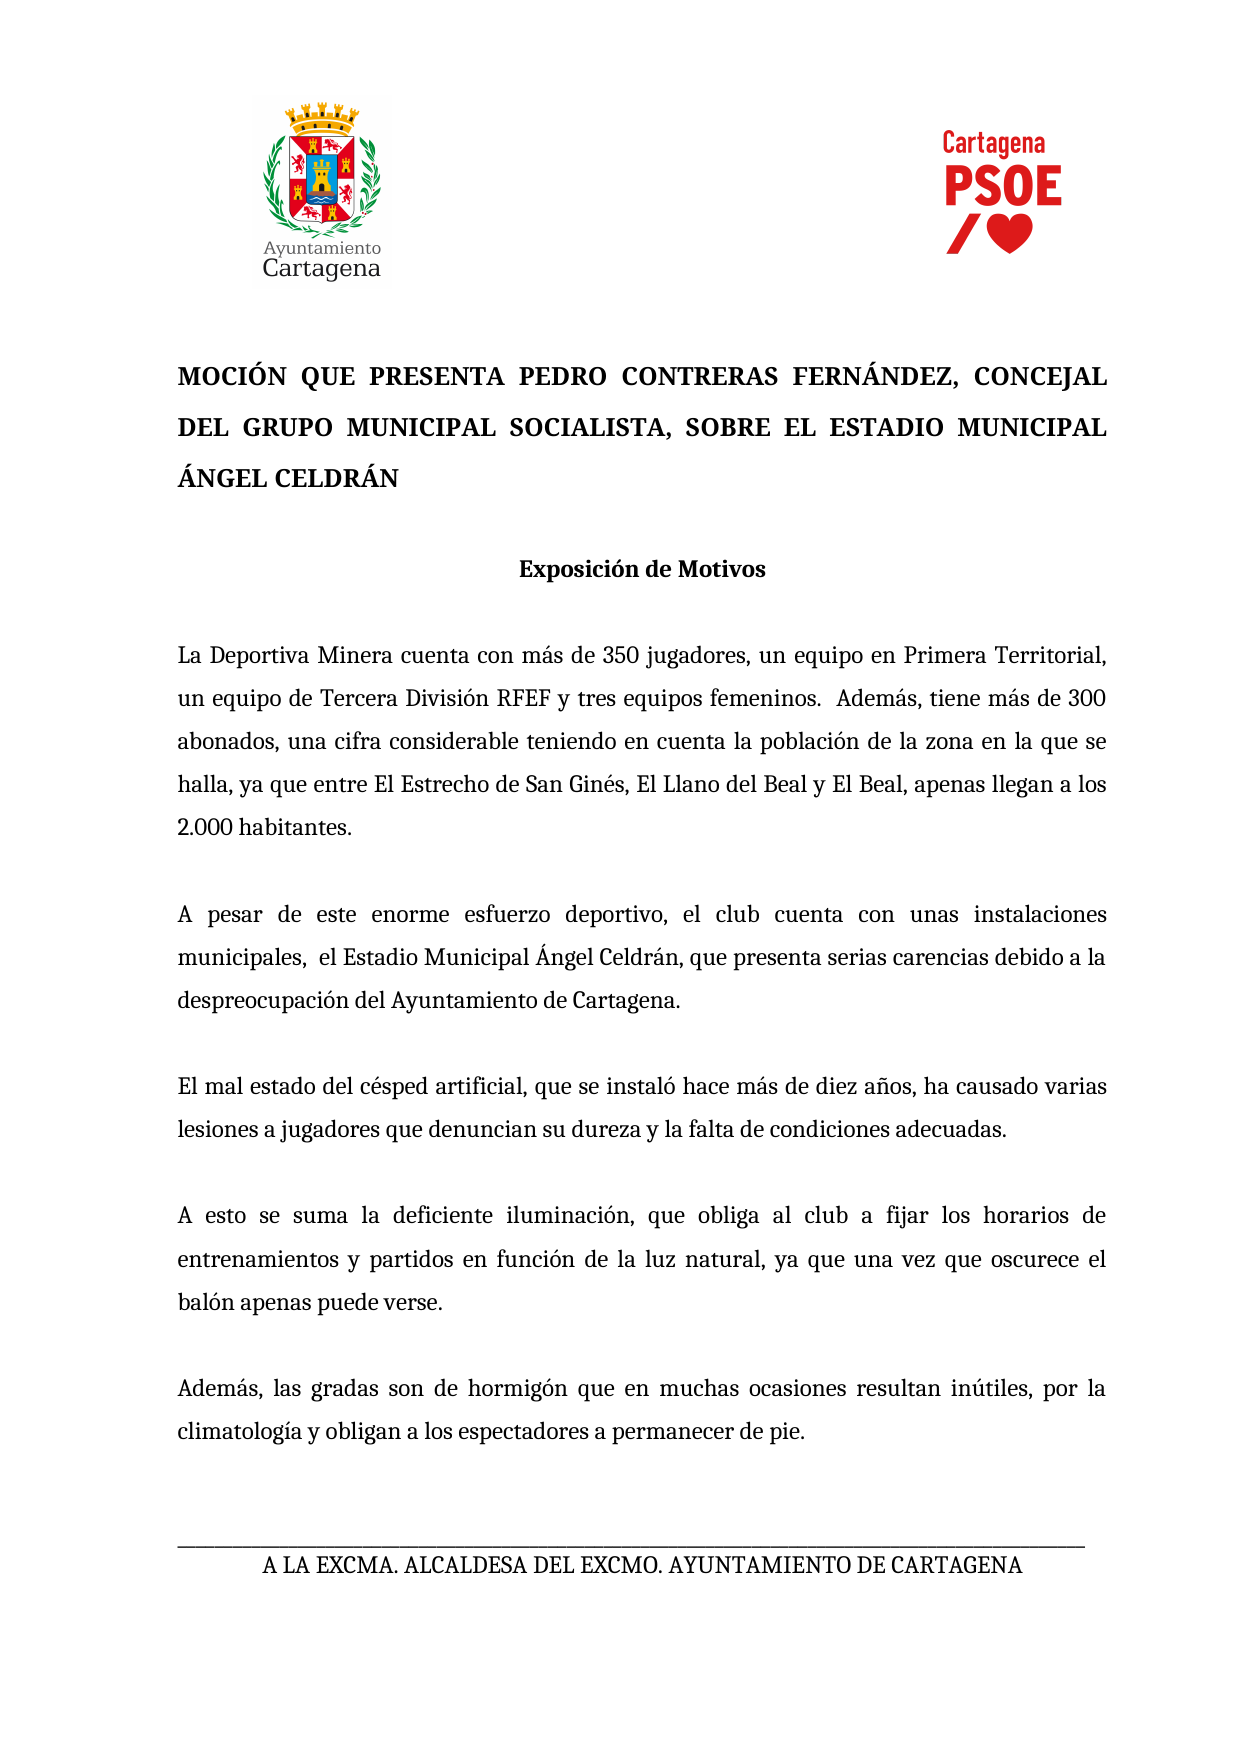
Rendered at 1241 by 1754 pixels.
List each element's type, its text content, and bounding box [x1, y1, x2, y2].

picture [251, 95, 393, 289]
text A pesar de este enorme esfuerzo deportivo, el club cuenta con unas instalaciones municipales, el Estadio Municipal Ángel Celdrán, que presenta serias carencias debido a la despreocupación del Ayuntamiento de Cartagena. [177, 856, 1108, 1014]
text MOCIÓN QUE PRESENTA PEDRO CONTRERAS FERNÁNDEZ, CONCEJAL DEL GRUPO MUNICIPAL SOCIALISTA, SOBRE EL ESTADIO MUNICIPAL ÁNGEL CELDRÁN [177, 358, 1108, 494]
text A esto se suma la deficiente iluminación, que obliga al club a fijar los horarios de entrenamientos y partidos en función de la luz natural, ya que una vez que oscurece el balón apenas puede verse. [177, 1158, 1108, 1316]
text Además, las gradas son de hormigón que en muchas ocasiones resultan inútiles, por la climatología y obligan a los espectadores a permanecer de pie. [177, 1331, 1108, 1446]
text La Deportiva Minera cuenta con más de 350 jugadores, un equipo en Primera Territorial, un equipo de Tercera División RFEF y tres equipos femeninos. Además, tiene más de 300 abonados, una cifra considerable teniendo en cuenta la población de la zona en la que se halla, ya que entre El Estrecho de San Ginés, El Llano del Beal y El Beal, apenas llegan a los 2.000 habitantes. [177, 641, 1108, 842]
picture [916, 112, 1084, 266]
text El mal estado del césped artificial, que se instaló hace más de diez años, ha causado varias lesiones a jugadores que denuncian su dureza y la falta de condiciones adecuadas. [177, 1029, 1108, 1144]
text Exposición de Motivos [177, 554, 1108, 583]
